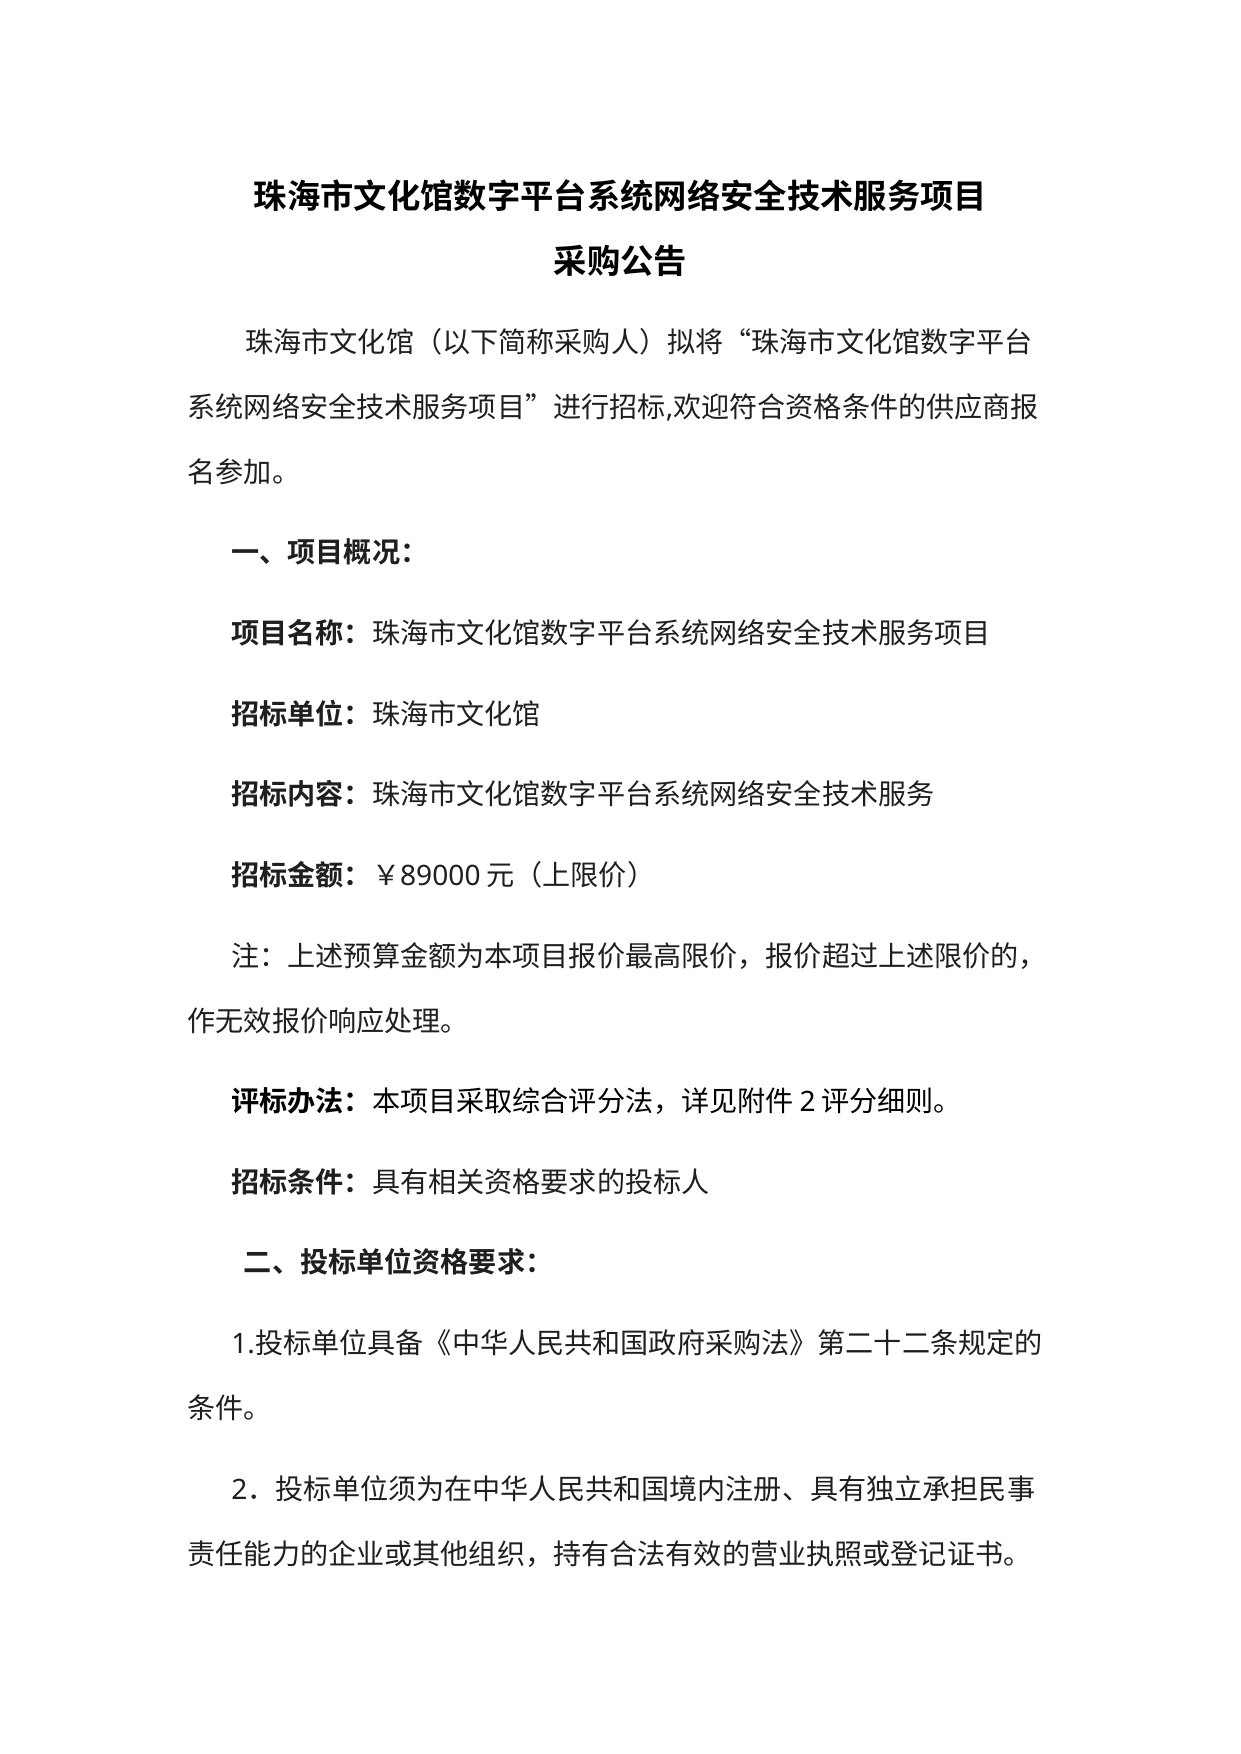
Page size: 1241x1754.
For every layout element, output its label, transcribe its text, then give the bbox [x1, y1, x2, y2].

text 2．投标单位须为在中华人民共和国境内注册、具有独立承担民事责任能力的企业或其他组织，持有合法有效的营业执照或登记证书。 [187, 1454, 1053, 1584]
text 注：上述预算金额为本项目报价最高限价，报价超过上述限价的，作无效报价响应处理。 [187, 921, 1053, 1051]
text 招标金额：￥89000元（上限价） [187, 841, 1053, 906]
text 采购公告 [187, 227, 1053, 292]
text 一、项目概况： [187, 518, 1053, 583]
text 招标单位：珠海市文化馆 [187, 679, 1053, 744]
text 项目名称：珠海市文化馆数字平台系统网络安全技术服务项目 [187, 599, 1053, 664]
text 招标条件：具有相关资格要求的投标人 [187, 1148, 1053, 1213]
text 评标办法：本项目采取综合评分法，详见附件2评分细则。 [187, 1067, 1053, 1132]
text 1.投标单位具备《中华人民共和国政府采购法》第二十二条规定的条件。 [187, 1309, 1053, 1439]
text 珠海市文化馆数字平台系统网络安全技术服务项目 [187, 162, 1053, 227]
text 珠海市文化馆（以下简称采购人）拟将“珠海市文化馆数字平台系统网络安全技术服务项目”进行招标,欢迎符合资格条件的供应商报名参加。 [187, 308, 1053, 503]
text 招标内容：珠海市文化馆数字平台系统网络安全技术服务 [187, 760, 1053, 825]
text 二、投标单位资格要求： [187, 1228, 1053, 1293]
